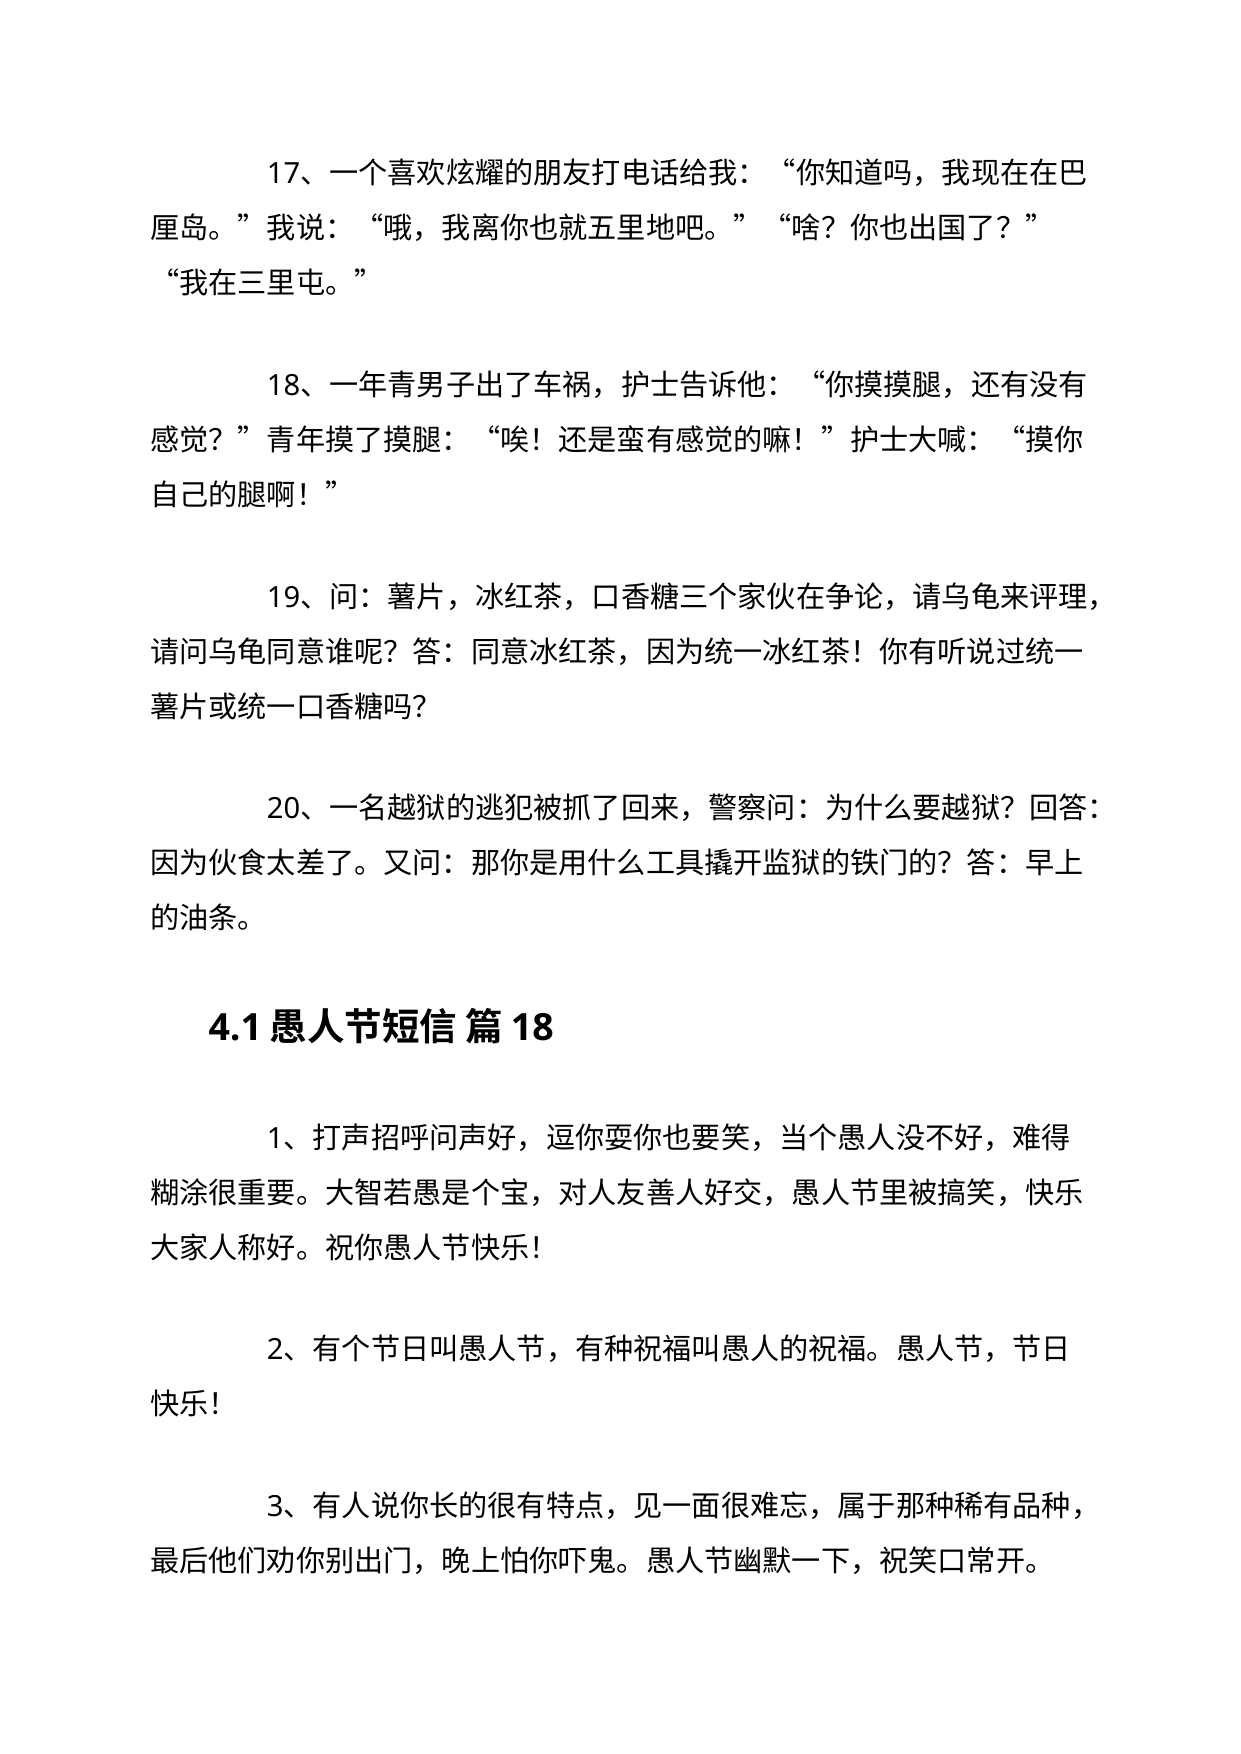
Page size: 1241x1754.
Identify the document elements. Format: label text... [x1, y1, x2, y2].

text 20、一名越狱的逃犯被抓了回来，警察问：为什么要越狱？回答：因为伙食太差了。又问：那你是用什么工具撬开监狱的铁门的？答：早上的油条。 [150, 785, 1090, 937]
text 4.1愚人节短信 篇18 [150, 997, 1090, 1051]
text 17、一个喜欢炫耀的朋友打电话给我：“你知道吗，我现在在巴厘岛。”我说：“哦，我离你也就五里地吧。”“啥？你也出国了？”“我在三里屯。” [150, 150, 1090, 302]
text 19、问：薯片，冰红茶，口香糖三个家伙在争论，请乌龟来评理，请问乌龟同意谁呢？答：同意冰红茶，因为统一冰红茶！你有听说过统一薯片或统一口香糖吗？ [150, 573, 1090, 726]
text 3、有人说你长的很有特点，见一面很难忘，属于那种稀有品种，最后他们劝你别出门，晚上怕你吓鬼。愚人节幽默一下，祝笑口常开。 [150, 1483, 1090, 1580]
text 2、有个节日叫愚人节，有种祝福叫愚人的祝福。愚人节，节日快乐！ [150, 1326, 1090, 1423]
text 18、一年青男子出了车祸，护士告诉他：“你摸摸腿，还有没有感觉？”青年摸了摸腿：“唉！还是蛮有感觉的嘛！”护士大喊：“摸你自己的腿啊！” [150, 362, 1090, 514]
text 1、打声招呼问声好，逗你耍你也要笑，当个愚人没不好，难得糊涂很重要。大智若愚是个宝，对人友善人好交，愚人节里被搞笑，快乐大家人称好。祝你愚人节快乐！ [150, 1114, 1090, 1266]
